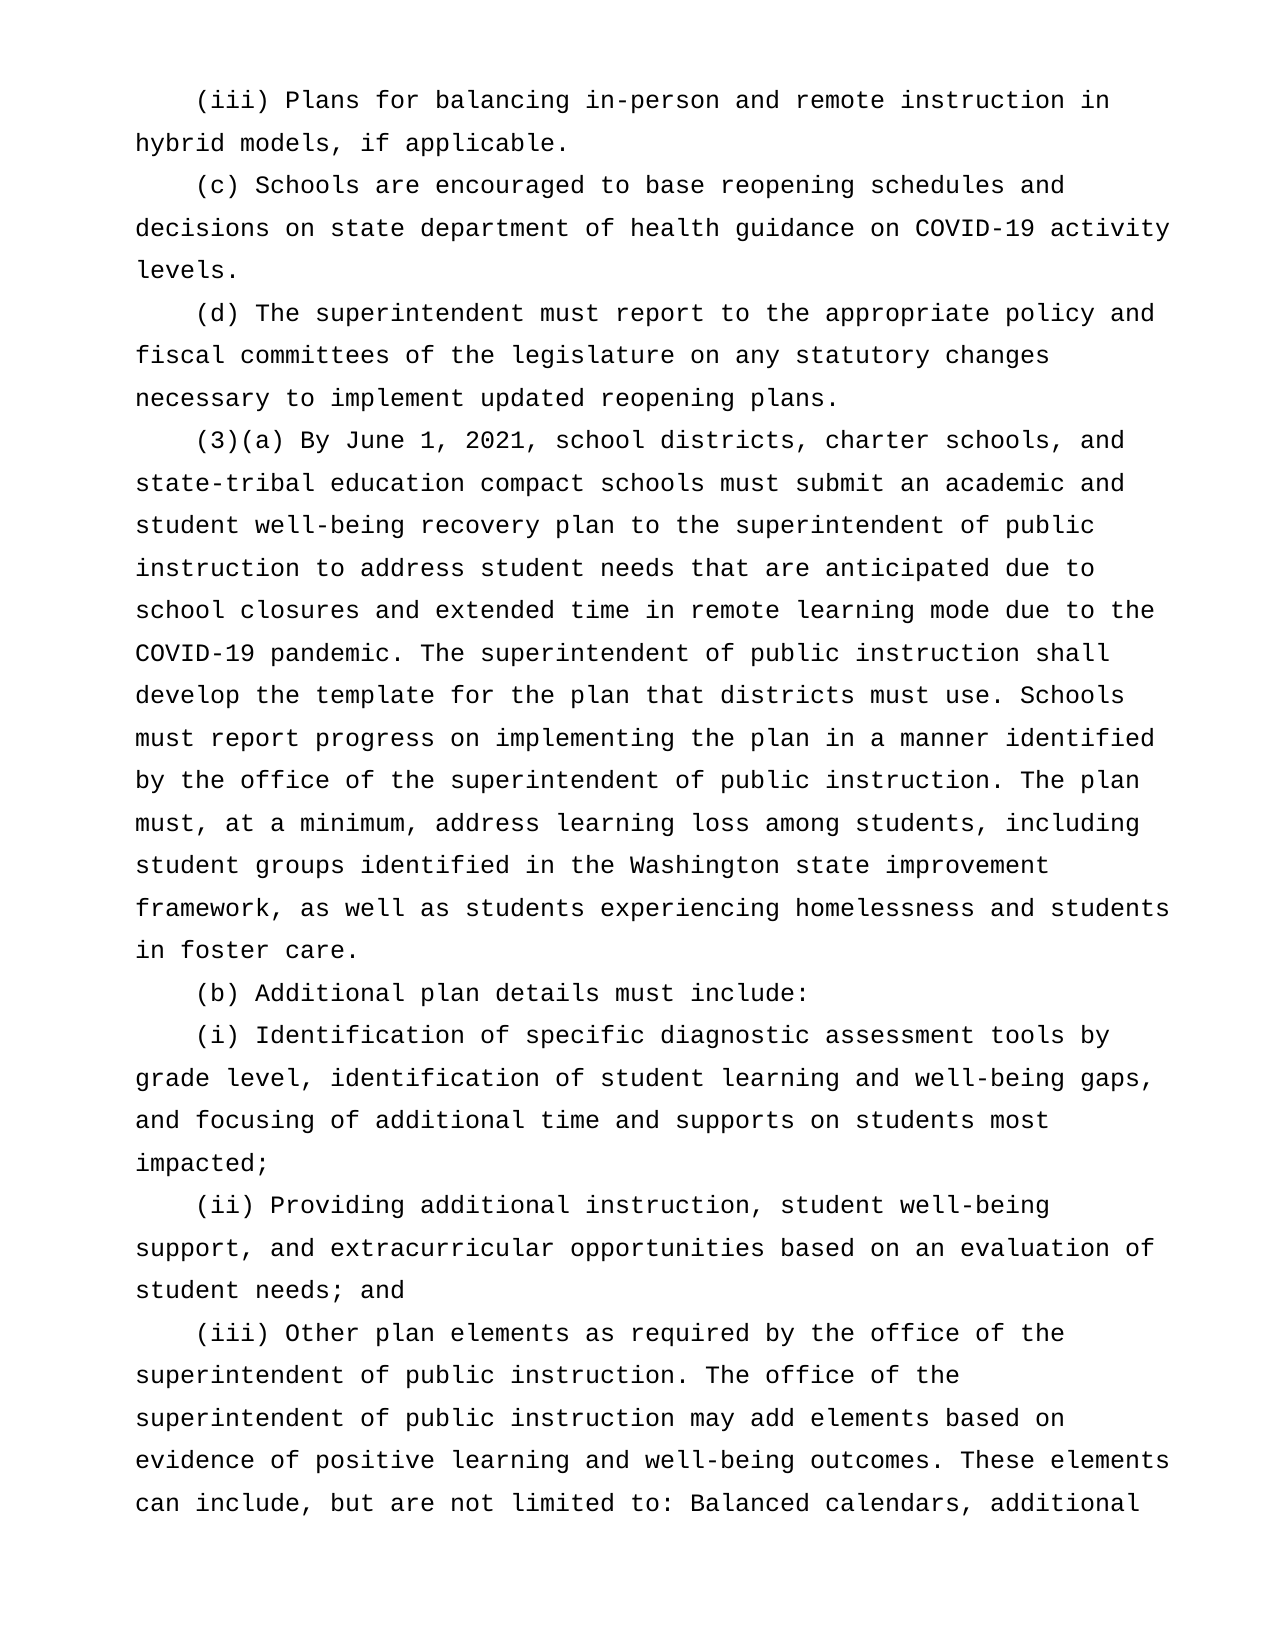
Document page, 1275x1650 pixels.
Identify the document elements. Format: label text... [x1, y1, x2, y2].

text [135, 1307, 1170, 1520]
text (b) Additional plan details must include: [135, 967, 1170, 1010]
text (c) Schools are encouraged to base reopening schedules and decisions on state department of health guidance on COVID-19 activity levels. [135, 160, 1170, 287]
text (d) The superintendent must report to the appropriate policy and fiscal committees of the legislature on any statutory changes necessary to implement updated reopening plans. [135, 287, 1170, 415]
text (3)(a) By June 1, 2021, school districts, charter schools, and state-tribal education compact schools must submit an academic and student well-being recovery plan to the superintendent of public instruction to address student needs that are anticipated due to school closures and extended time in remote learning mode due to the COVID-19 pandemic. The superintendent of public instruction shall develop the template for the plan that districts must use. Schools must report progress on implementing the plan in a manner identified by the office of the superintendent of public instruction. The plan must, at a minimum, address learning loss among students, including student groups identified in the Washington state improvement framework, as well as students experiencing homelessness and students in foster care. [135, 415, 1170, 967]
text (iii) Plans for balancing in-person and remote instruction in hybrid models, if applicable. [135, 75, 1170, 160]
text (i) Identification of specific diagnostic assessment tools by grade level, identification of student learning and well-being gaps, and focusing of additional time and supports on students most impacted; [135, 1010, 1170, 1180]
text (ii) Providing additional instruction, student well-being support, and extracurricular opportunities based on an evaluation of student needs; and [135, 1180, 1170, 1307]
